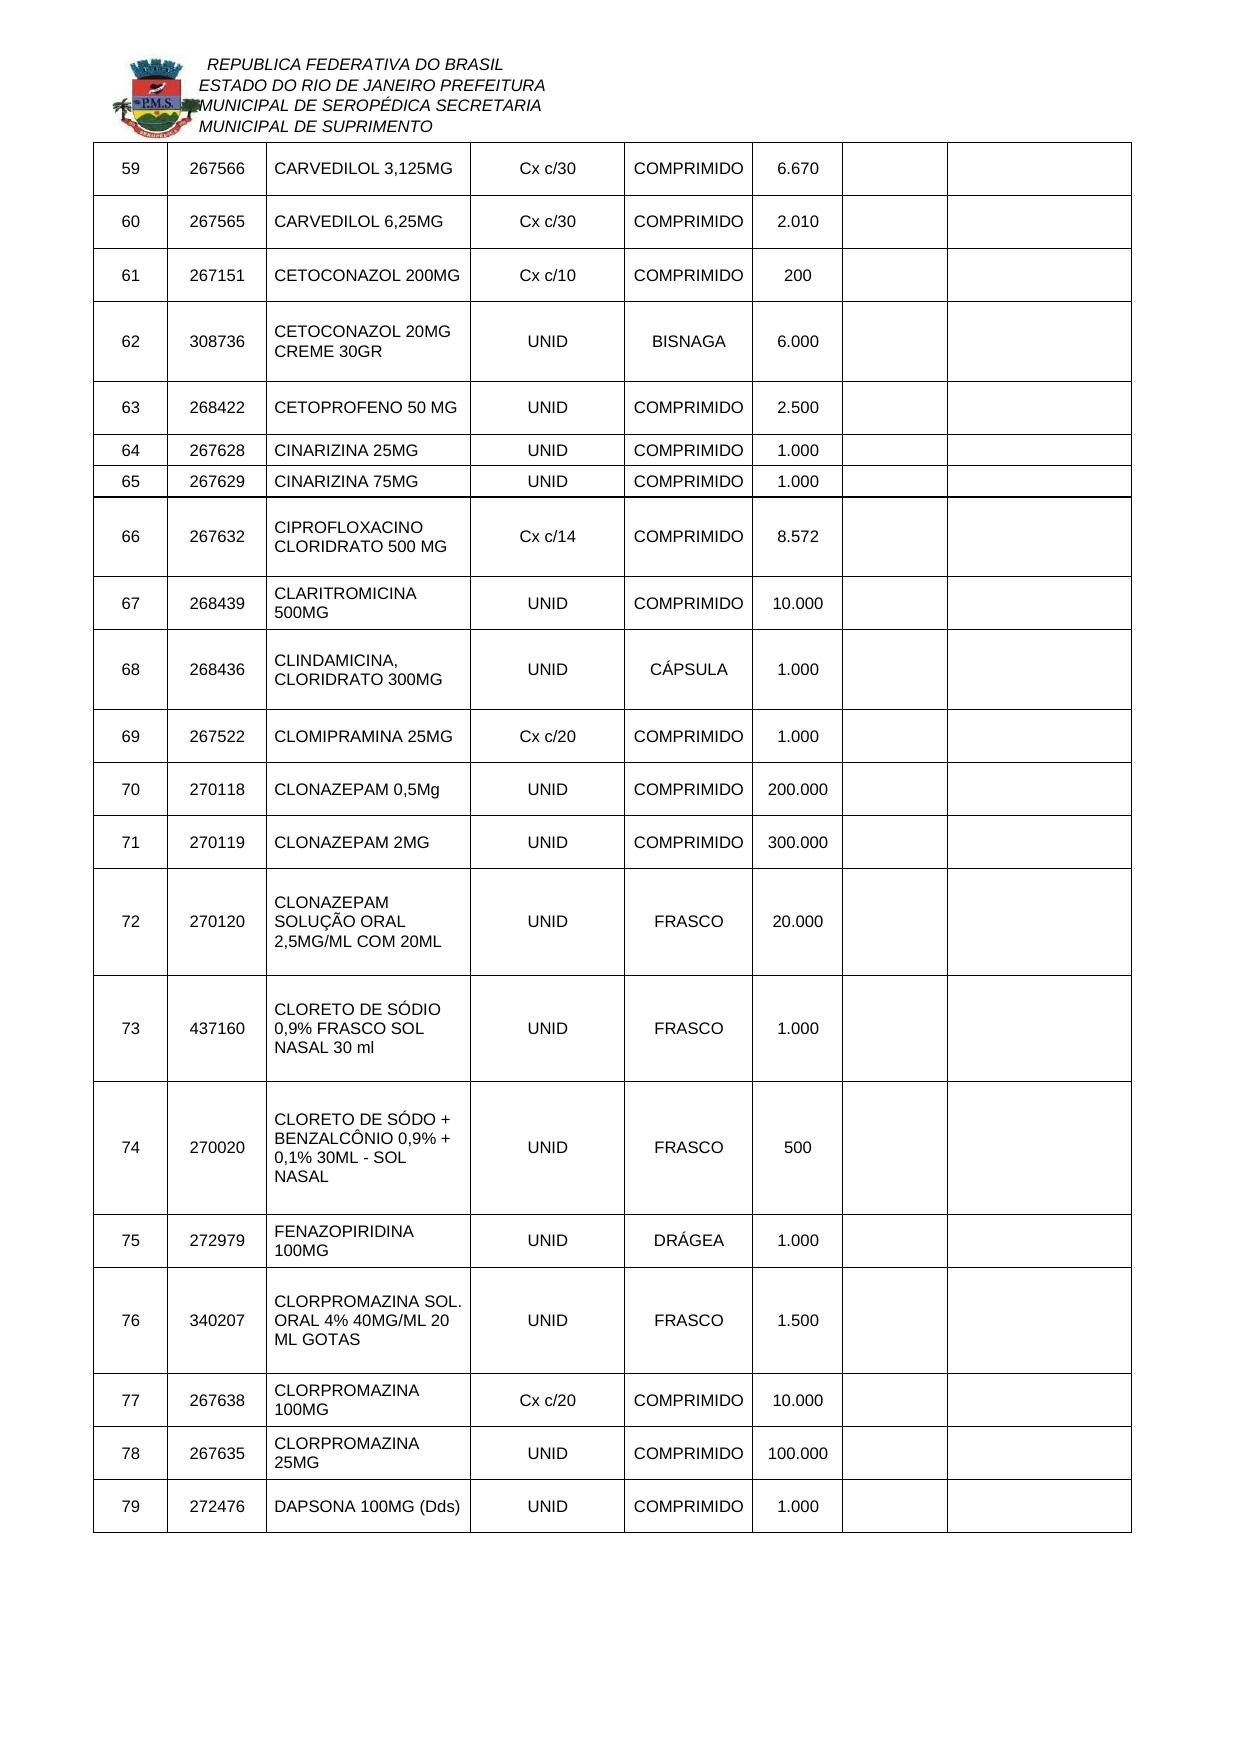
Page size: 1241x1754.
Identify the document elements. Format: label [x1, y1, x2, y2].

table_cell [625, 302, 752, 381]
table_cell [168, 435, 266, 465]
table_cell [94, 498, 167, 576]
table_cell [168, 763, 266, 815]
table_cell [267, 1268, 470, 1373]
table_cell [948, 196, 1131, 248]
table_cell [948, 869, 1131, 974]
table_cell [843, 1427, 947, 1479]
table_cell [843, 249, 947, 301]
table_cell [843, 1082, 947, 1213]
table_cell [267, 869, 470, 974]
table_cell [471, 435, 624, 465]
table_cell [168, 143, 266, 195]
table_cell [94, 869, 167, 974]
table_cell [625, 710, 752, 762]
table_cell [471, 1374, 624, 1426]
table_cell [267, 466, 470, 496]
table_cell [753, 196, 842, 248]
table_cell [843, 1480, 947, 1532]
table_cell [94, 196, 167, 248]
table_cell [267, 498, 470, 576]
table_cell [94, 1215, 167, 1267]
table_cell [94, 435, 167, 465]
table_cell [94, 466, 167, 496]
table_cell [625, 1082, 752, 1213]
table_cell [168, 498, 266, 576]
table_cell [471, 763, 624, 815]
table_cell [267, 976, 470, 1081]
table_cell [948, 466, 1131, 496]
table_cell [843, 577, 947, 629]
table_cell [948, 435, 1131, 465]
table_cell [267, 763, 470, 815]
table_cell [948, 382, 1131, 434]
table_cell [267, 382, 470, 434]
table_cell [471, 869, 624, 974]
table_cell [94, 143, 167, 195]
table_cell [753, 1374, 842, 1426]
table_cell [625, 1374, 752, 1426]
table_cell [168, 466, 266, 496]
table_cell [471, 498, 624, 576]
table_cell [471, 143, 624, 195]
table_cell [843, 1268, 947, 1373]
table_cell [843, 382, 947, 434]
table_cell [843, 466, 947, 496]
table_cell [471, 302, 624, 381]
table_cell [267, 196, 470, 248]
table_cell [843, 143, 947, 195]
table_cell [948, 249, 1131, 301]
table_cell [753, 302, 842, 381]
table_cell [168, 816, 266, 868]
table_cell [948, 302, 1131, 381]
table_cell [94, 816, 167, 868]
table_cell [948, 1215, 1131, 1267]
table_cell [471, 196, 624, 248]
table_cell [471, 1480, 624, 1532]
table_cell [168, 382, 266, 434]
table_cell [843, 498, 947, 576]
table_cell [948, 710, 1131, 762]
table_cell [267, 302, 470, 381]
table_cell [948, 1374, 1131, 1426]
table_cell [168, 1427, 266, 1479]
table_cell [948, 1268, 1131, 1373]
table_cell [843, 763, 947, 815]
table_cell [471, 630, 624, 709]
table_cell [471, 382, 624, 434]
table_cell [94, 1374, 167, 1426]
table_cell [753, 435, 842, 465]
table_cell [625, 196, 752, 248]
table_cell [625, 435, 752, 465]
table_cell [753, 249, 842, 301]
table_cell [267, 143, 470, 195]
picture [112, 54, 201, 142]
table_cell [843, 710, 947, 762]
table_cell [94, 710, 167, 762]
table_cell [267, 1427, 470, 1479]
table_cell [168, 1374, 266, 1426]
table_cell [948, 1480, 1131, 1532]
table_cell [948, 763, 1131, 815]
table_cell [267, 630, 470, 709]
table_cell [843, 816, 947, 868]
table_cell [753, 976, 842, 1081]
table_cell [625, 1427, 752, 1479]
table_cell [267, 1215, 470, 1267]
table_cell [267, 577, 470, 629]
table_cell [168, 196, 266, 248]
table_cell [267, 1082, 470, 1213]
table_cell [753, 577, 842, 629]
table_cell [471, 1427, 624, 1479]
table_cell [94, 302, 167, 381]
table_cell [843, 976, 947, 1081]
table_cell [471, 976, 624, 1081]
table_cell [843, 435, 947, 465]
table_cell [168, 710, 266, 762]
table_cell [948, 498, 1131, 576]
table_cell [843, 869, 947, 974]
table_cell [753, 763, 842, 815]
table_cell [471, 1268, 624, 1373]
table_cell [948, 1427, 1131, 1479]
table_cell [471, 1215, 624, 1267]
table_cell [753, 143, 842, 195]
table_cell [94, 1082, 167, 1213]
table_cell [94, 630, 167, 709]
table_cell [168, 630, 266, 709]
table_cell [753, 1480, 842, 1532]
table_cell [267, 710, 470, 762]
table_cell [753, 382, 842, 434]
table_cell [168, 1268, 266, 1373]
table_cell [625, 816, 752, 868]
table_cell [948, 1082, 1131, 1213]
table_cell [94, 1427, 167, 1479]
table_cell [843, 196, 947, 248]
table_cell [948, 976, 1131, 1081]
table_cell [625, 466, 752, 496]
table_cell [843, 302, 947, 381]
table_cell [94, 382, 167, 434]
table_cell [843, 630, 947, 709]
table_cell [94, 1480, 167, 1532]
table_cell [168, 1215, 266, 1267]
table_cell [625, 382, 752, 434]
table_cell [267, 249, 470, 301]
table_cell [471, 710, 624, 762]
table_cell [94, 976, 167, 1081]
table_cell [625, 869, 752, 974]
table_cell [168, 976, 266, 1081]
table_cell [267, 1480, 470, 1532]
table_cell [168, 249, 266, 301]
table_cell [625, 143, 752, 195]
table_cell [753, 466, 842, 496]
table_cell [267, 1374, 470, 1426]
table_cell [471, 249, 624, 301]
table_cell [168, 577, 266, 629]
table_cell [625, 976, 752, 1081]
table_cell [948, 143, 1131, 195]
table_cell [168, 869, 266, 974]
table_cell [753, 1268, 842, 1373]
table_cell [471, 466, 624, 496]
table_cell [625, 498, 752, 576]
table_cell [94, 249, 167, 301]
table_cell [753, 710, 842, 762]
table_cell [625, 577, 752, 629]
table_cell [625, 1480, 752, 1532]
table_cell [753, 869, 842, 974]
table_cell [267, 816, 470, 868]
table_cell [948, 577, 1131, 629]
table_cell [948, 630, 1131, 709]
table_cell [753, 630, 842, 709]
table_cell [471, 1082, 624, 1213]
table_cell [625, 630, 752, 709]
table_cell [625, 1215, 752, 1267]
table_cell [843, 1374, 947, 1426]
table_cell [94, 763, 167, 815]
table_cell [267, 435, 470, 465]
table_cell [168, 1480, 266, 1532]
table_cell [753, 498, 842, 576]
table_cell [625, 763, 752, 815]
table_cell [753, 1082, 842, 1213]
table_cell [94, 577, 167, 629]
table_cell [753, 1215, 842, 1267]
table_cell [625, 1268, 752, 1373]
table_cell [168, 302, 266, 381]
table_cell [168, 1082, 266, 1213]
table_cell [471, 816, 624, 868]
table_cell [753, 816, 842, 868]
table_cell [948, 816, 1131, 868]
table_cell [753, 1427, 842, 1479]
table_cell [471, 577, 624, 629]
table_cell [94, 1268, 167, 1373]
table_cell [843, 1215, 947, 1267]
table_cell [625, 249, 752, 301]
